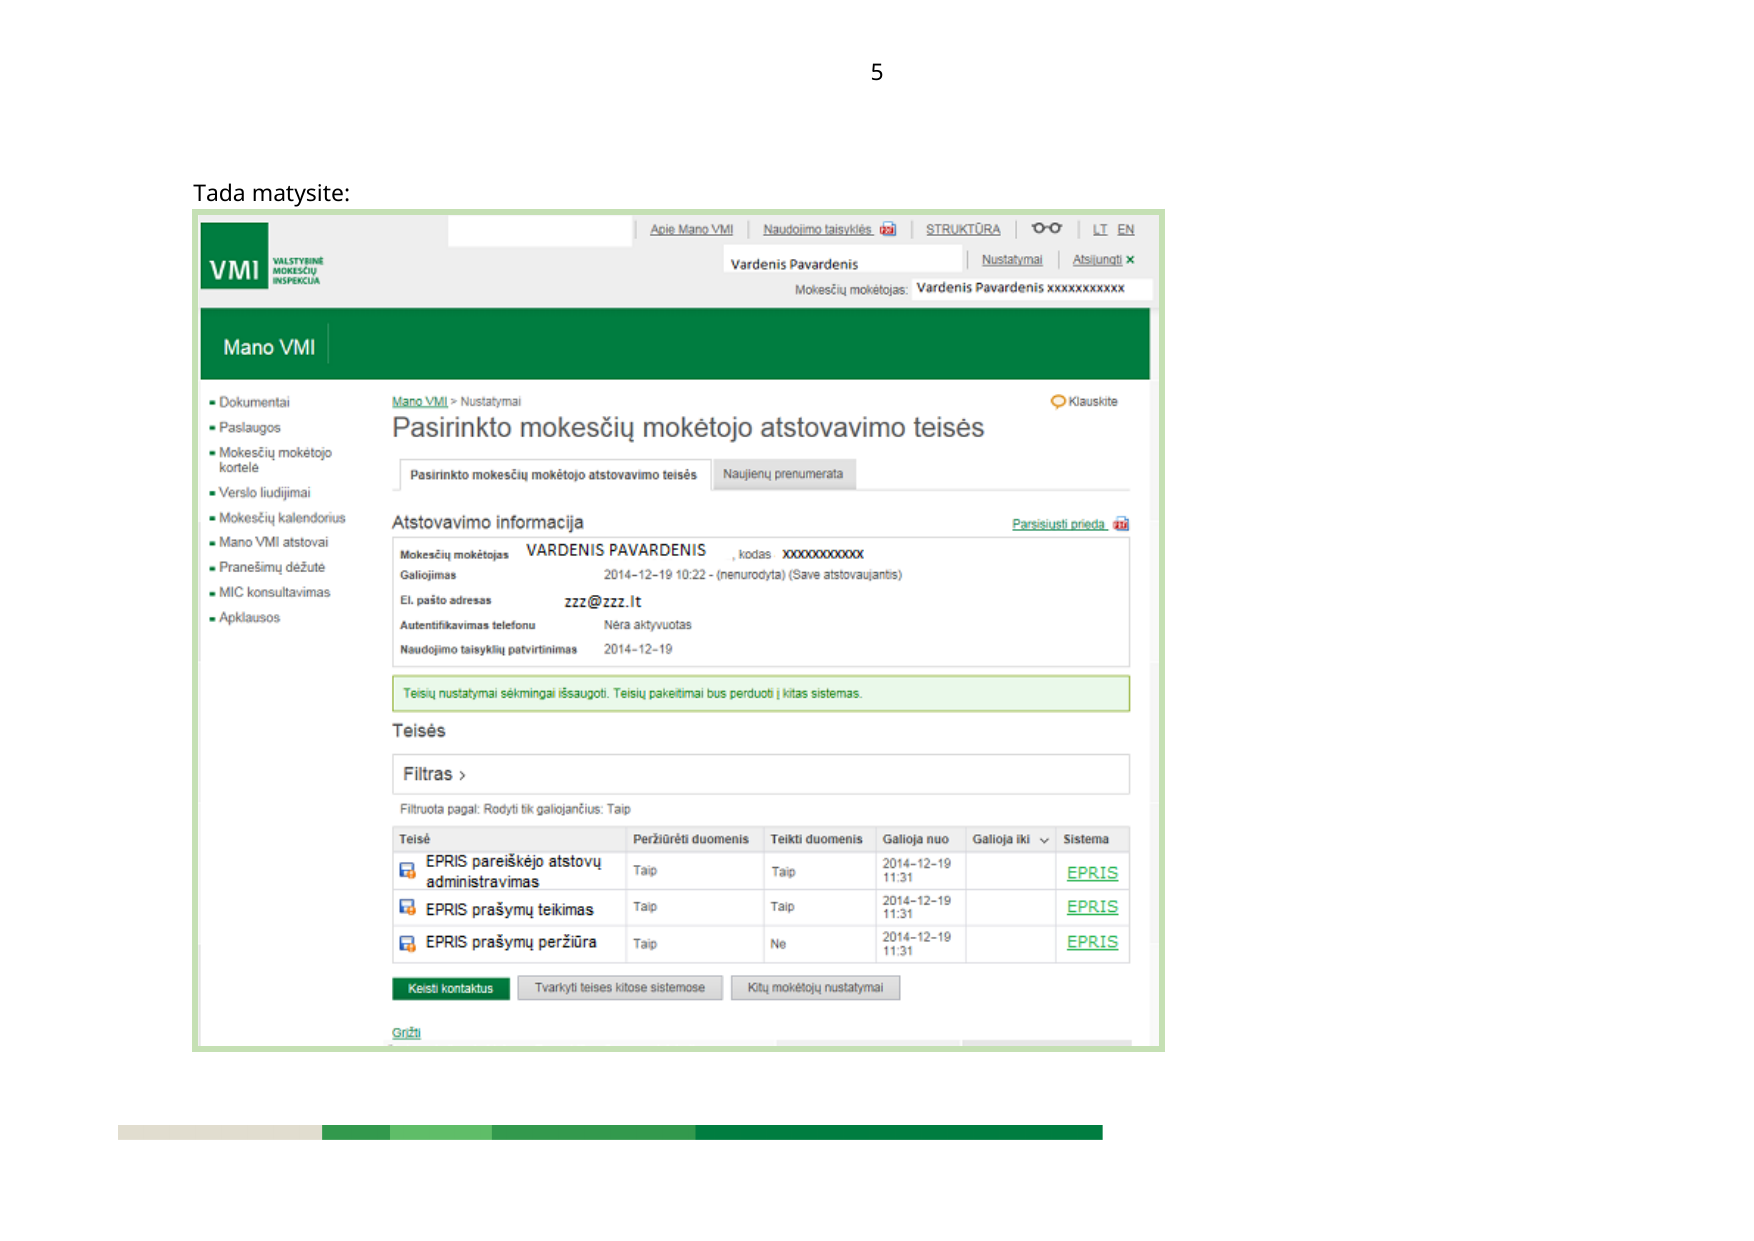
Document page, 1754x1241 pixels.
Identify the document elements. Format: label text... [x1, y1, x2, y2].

text Tada matysite: [118, 177, 1636, 208]
picture [198, 215, 1159, 1046]
picture [118, 1125, 1103, 1140]
